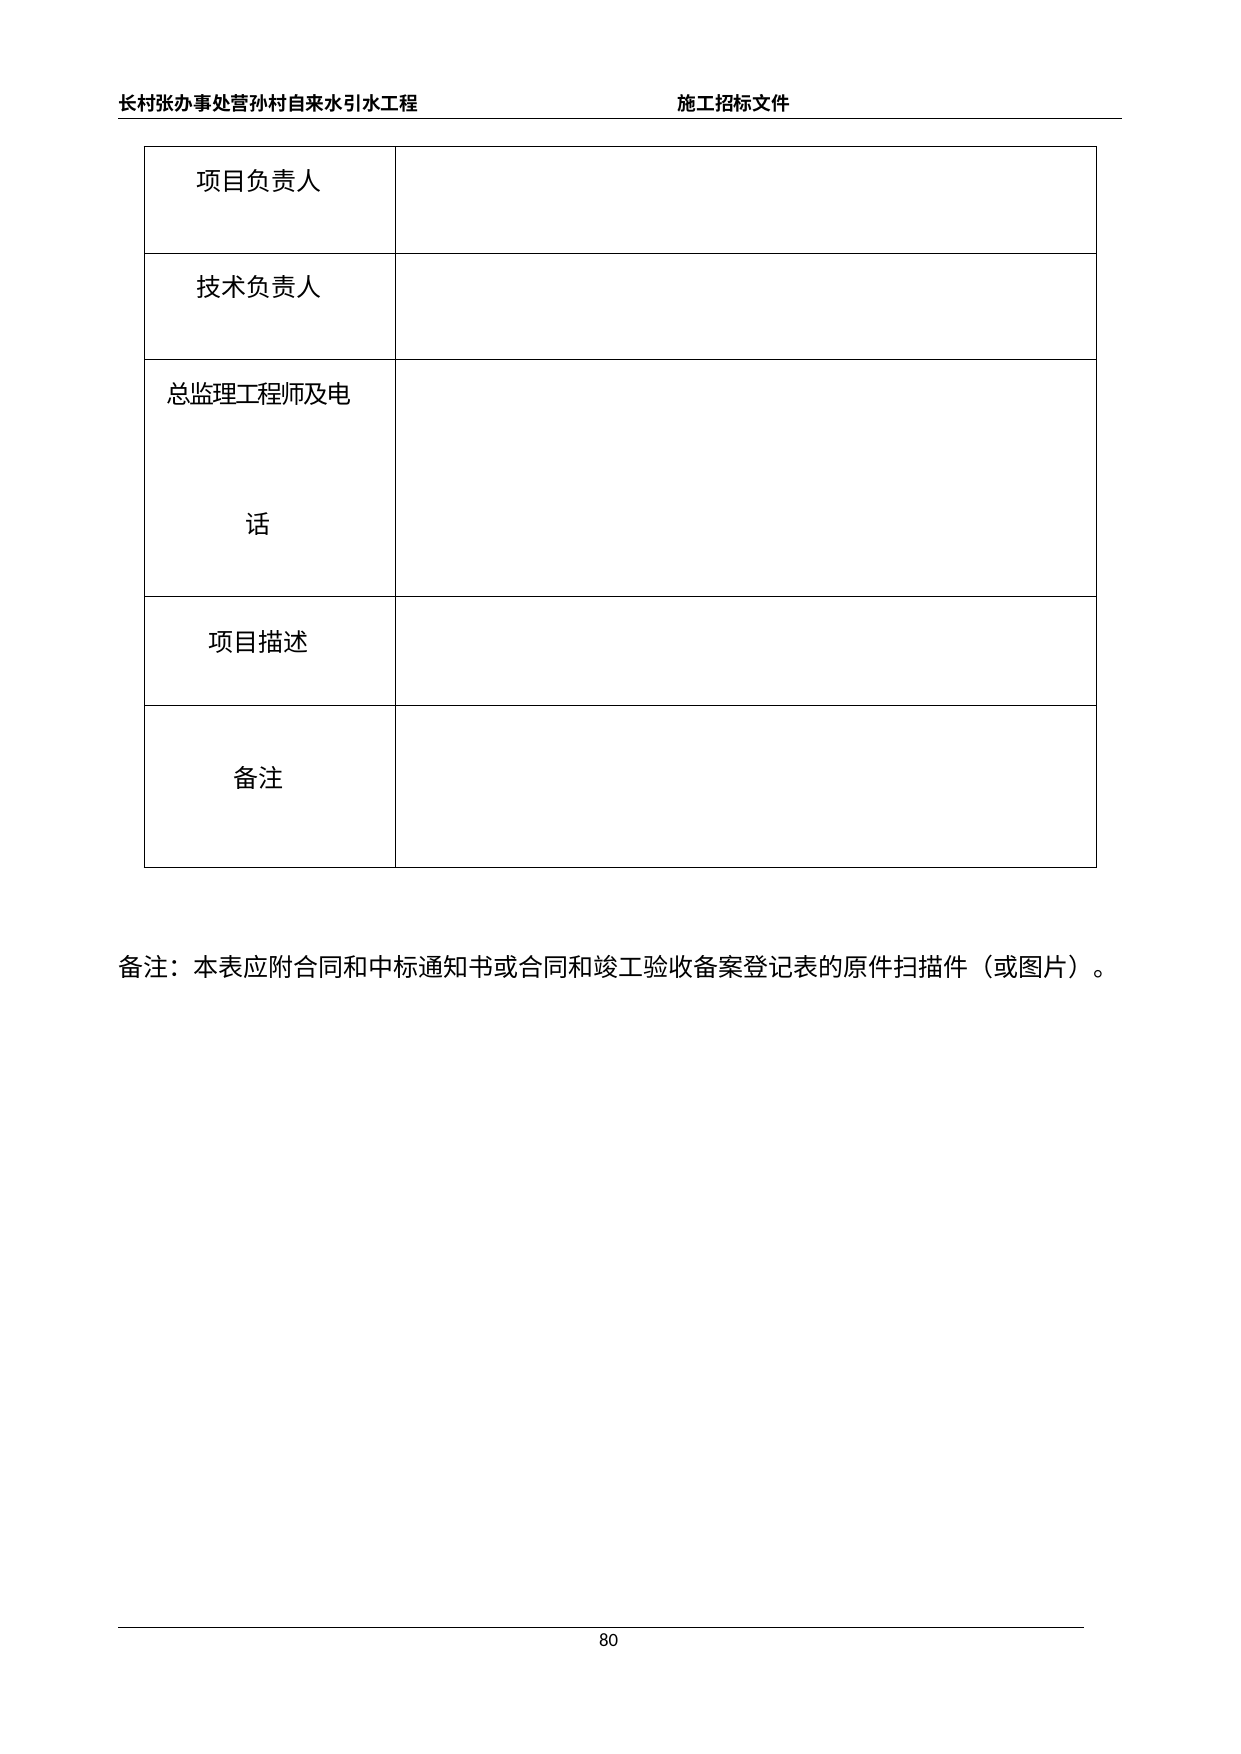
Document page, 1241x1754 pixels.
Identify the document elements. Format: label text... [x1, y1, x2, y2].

table_cell [396, 597, 1096, 705]
table_cell 项目描述 [145, 597, 395, 705]
text 备注：本表应附合同和中标通知书或合同和竣工验收备案登记表的原件扫描件（或图片）。 [118, 933, 1122, 998]
table_cell [396, 147, 1096, 252]
table_cell [396, 360, 1096, 596]
table_cell 技术负责人 [145, 254, 395, 359]
table_cell 项目负责人 [145, 147, 395, 252]
table_cell [396, 706, 1096, 867]
table_cell 总监理工程师及电话 [145, 360, 395, 596]
table_cell [396, 254, 1096, 359]
table_cell 备注 [145, 706, 395, 867]
